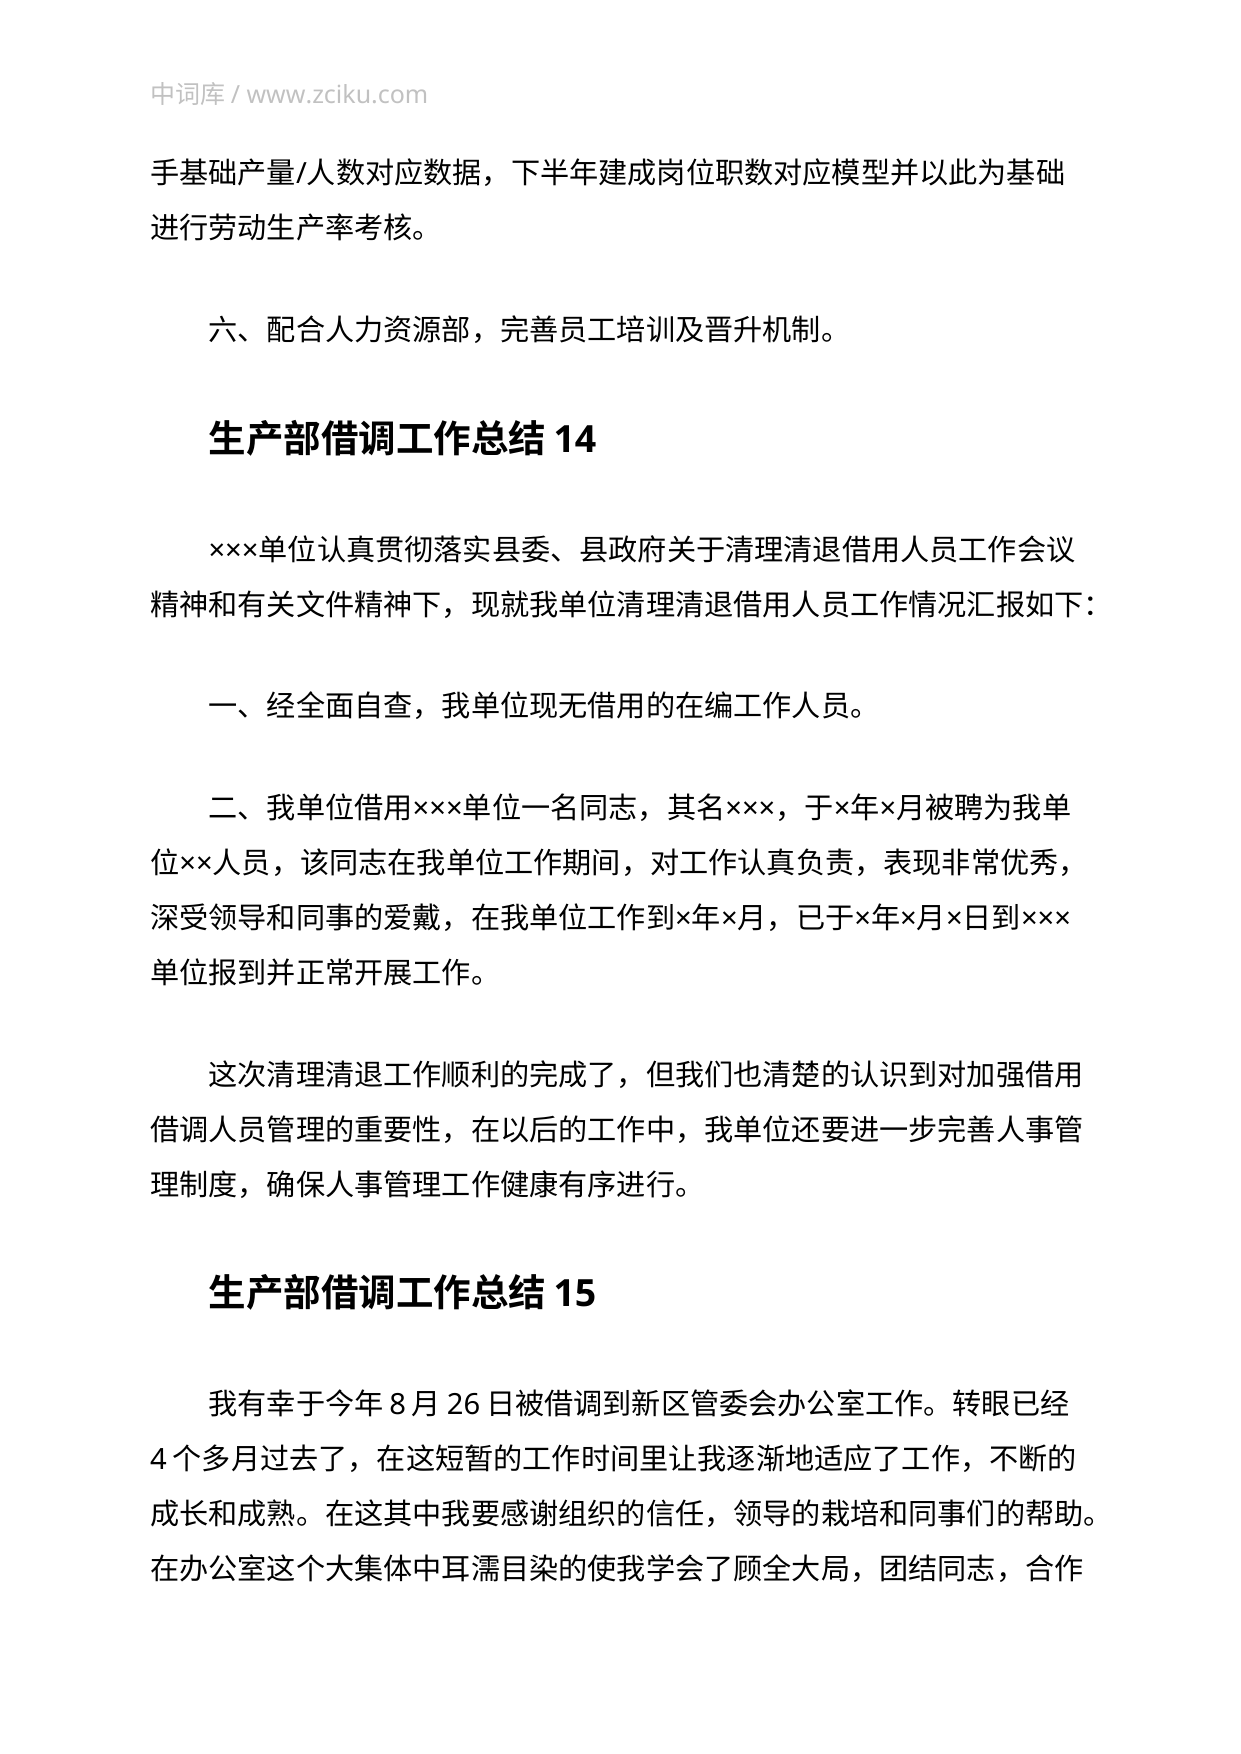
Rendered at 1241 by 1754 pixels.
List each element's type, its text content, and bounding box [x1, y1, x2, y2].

text 一、经全面自查，我单位现无借用的在编工作人员。 [150, 683, 1090, 725]
text 这次清理清退工作顺利的完成了，但我们也清楚的认识到对加强借用借调人员管理的重要性，在以后的工作中，我单位还要进一步完善人事管理制度，确保人事管理工作健康有序进行。 [150, 1051, 1090, 1203]
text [150, 1381, 1090, 1588]
text ×××单位认真贯彻落实县委、县政府关于清理清退借用人员工作会议精神和有关文件精神下，现就我单位清理清退借用人员工作情况汇报如下： [150, 526, 1090, 623]
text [150, 150, 1090, 247]
text 生产部借调工作总结14 [150, 408, 1090, 463]
text 六、配合人力资源部，完善员工培训及晋升机制。 [150, 307, 1090, 349]
text 二、我单位借用×××单位一名同志，其名×××，于×年×月被聘为我单位××人员，该同志在我单位工作期间，对工作认真负责，表现非常优秀，深受领导和同事的爱戴，在我单位工作到×年×月，已于×年×月×日到×××单位报到并正常开展工作。 [150, 785, 1090, 992]
text 生产部借调工作总结15 [150, 1263, 1090, 1317]
